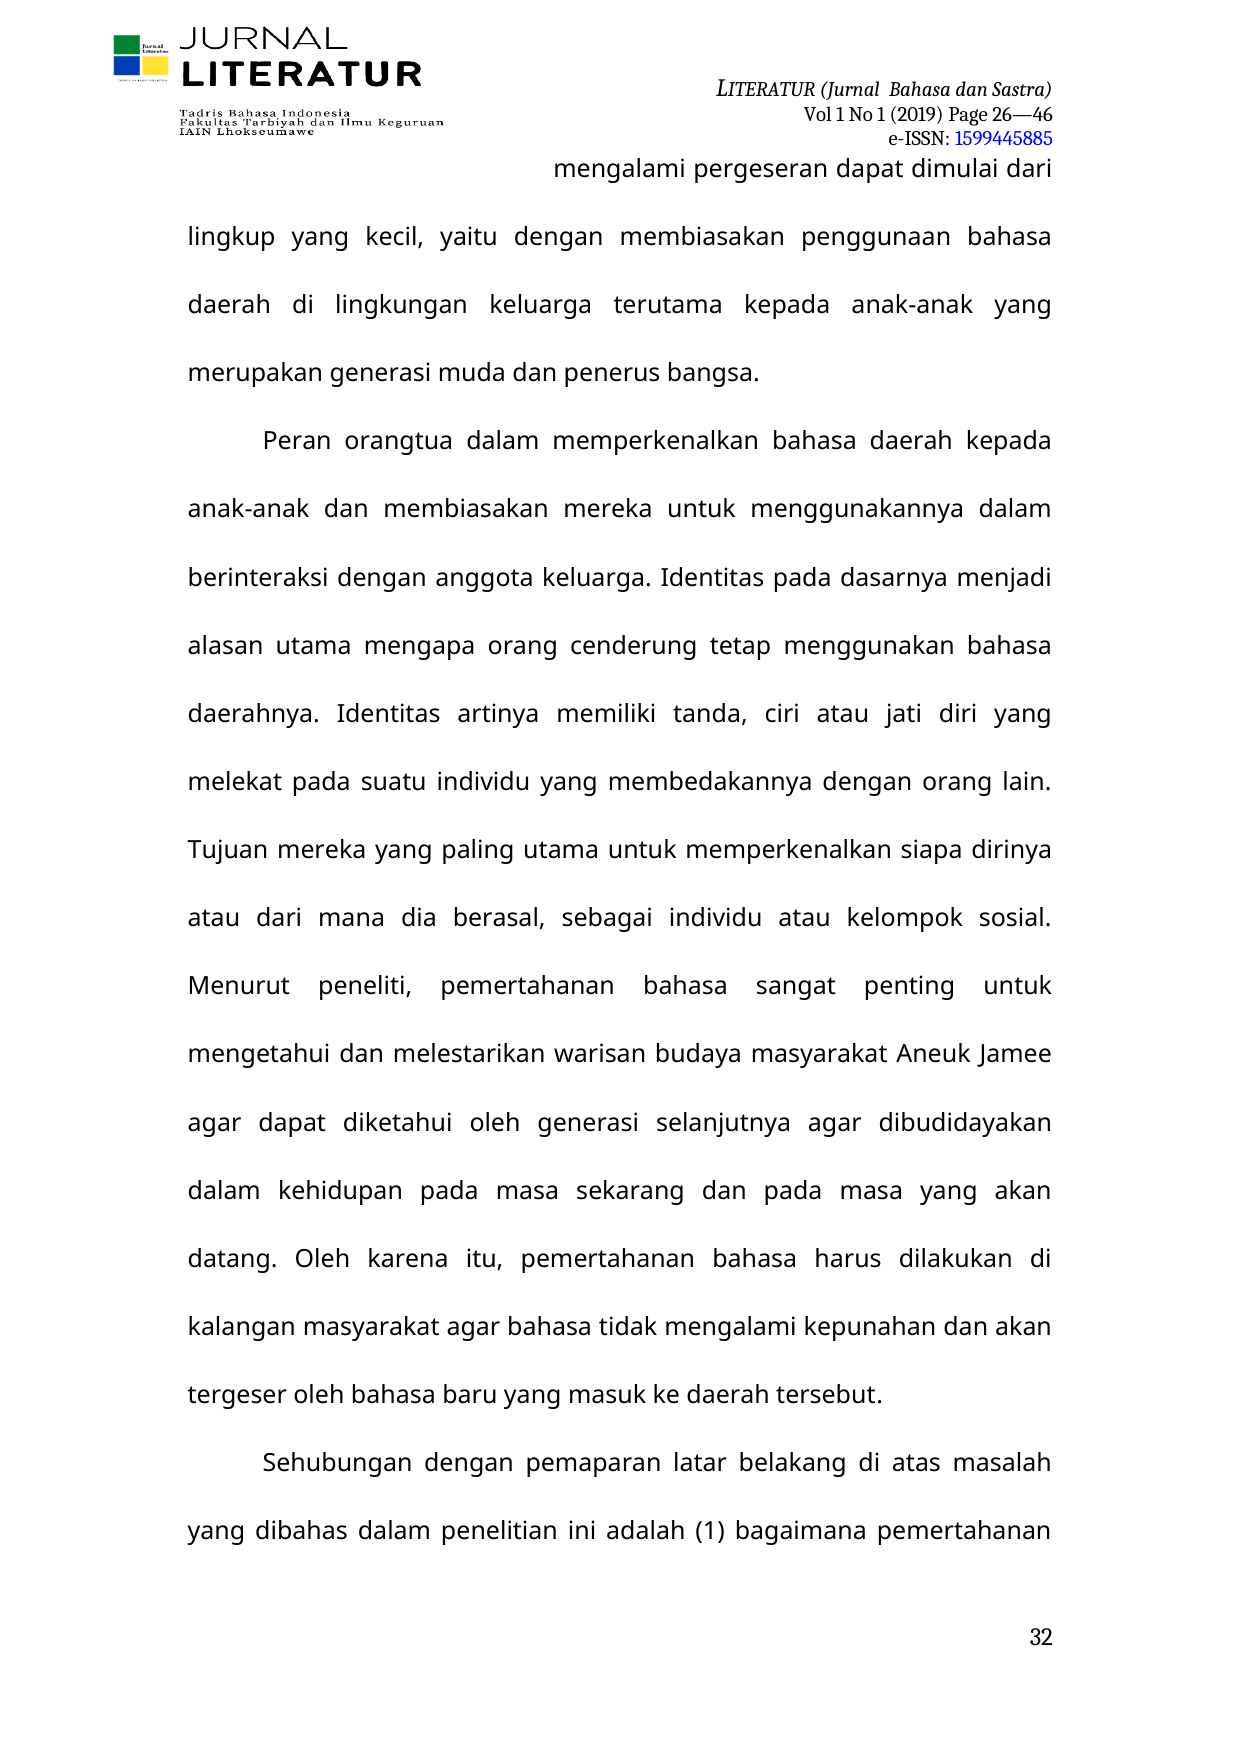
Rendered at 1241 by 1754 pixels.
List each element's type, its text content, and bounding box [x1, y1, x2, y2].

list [187, 150, 1053, 389]
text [187, 1445, 1053, 1547]
text Peran orangtua dalam memperkenalkan bahasa daerah kepada anak-anak dan membiasakan mereka untuk menggunakannya dalam berinteraksi dengan anggota keluarga. Identitas pada dasarnya menjadi alasan utama mengapa orang cenderung tetap menggunakan bahasa daerahnya. Identitas artinya memiliki tanda, ciri atau jati diri yang melekat pada suatu individu yang membedakannya dengan orang lain. Tujuan mereka yang paling utama untuk memperkenalkan siapa dirinya atau dari mana dia berasal, sebagai individu atau kelompok sosial. Menurut peneliti, pemertahanan bahasa sangat penting untuk mengetahui dan melestarikan warisan budaya masyarakat Aneuk Jamee agar dapat diketahui oleh generasi selanjutnya agar dibudidayakan dalam kehidupan pada masa sekarang dan pada masa yang akan datang. Oleh karena itu, pemertahanan bahasa harus dilakukan di kalangan masyarakat agar bahasa tidak mengalami kepunahan dan akan tergeser oleh bahasa baru yang masuk ke daerah tersebut. [187, 423, 1053, 1411]
picture [86, 12, 535, 171]
